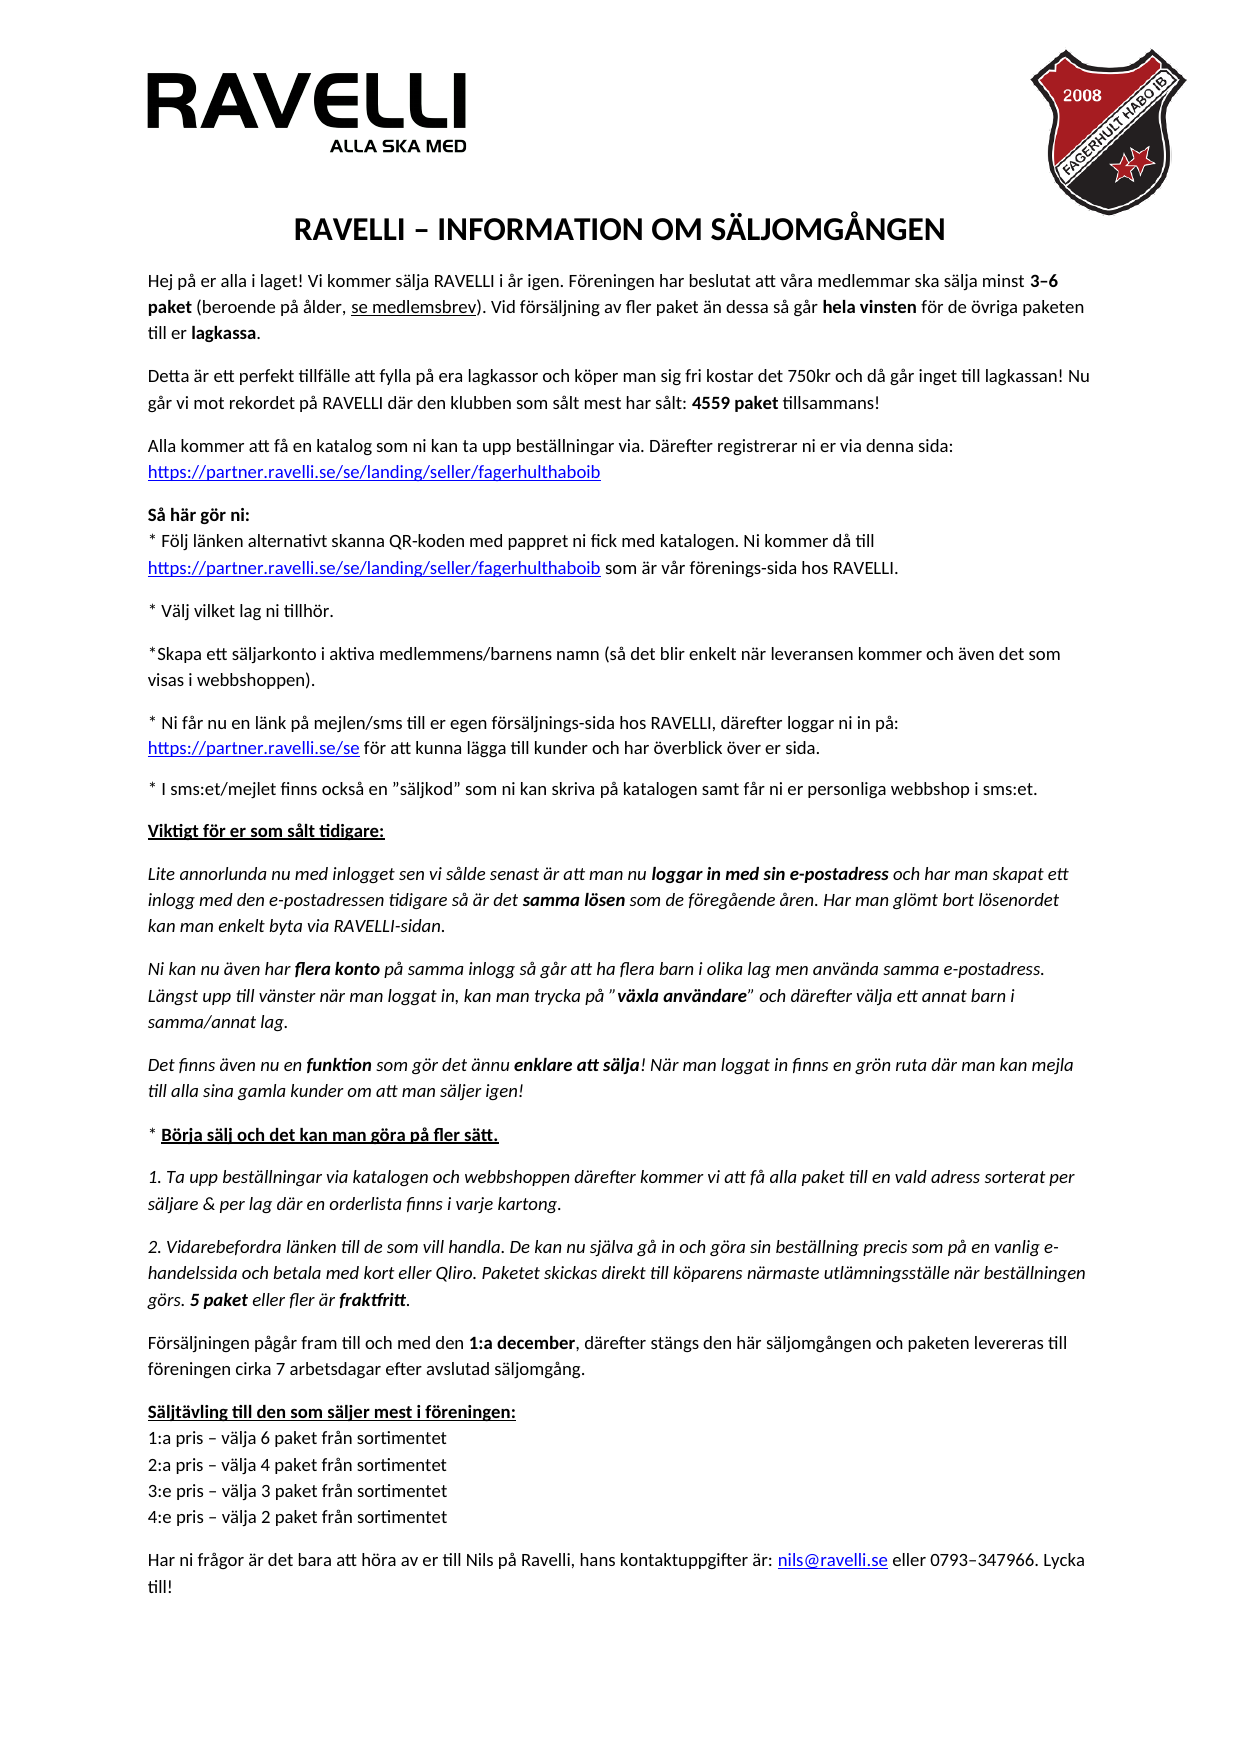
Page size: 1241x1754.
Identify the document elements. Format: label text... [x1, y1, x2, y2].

text 2. Vidarebefordra länken till de som vill handla. De kan nu själva gå in och göra sin beställning precis som på en vanlig e-handelssida och betala med kort eller Qliro. Paketet skickas direkt till köparens närmaste utlämningsställe när beställningen görs. 5 paket eller fler är fraktfritt. [148, 1235, 1093, 1311]
text Försäljningen pågår fram till och med den 1:a december, därefter stängs den här säljomgången och paketen levereras till föreningen cirka 7 arbetsdagar efter avslutad säljomgång. [148, 1331, 1093, 1380]
text 1. Ta upp beställningar via katalogen och webbshoppen därefter kommer vi att få alla paket till en vald adress sorterat per säljare & per lag där en orderlista finns i varje kartong. [148, 1166, 1093, 1215]
text RAVELLI – INFORMATION OM SÄLJOMGÅNGEN [148, 208, 1093, 249]
picture [147, 73, 467, 156]
text * Ni får nu en länk på mejlen/sms till er egen försäljnings-sida hos RAVELLI, därefter loggar ni in på: https://partner.ravelli.se/se för att kunna lägga till kunder och har överblick över er sida. [148, 711, 1093, 759]
text Hej på er alla i laget! Vi kommer sälja RAVELLI i år igen. Föreningen har beslutat att våra medlemmar ska sälja minst 3–6 paket (beroende på ålder, se medlemsbrev). Vid försäljning av fler paket än dessa så går hela vinsten för de övriga paketen till er lagkassa. [148, 269, 1093, 344]
text * I sms:et/mejlet finns också en ”säljkod” som ni kan skriva på katalogen samt får ni er personliga webbshop i sms:et. [148, 777, 1093, 800]
text Så här gör ni: * Följ länken alternativt skanna QR-koden med pappret ni fick med katalogen. Ni kommer då till https://partner.ravelli.se/se/landing/seller/fagerhulthaboib som är vår förenings-sida hos RAVELLI. [148, 503, 1093, 579]
text * Välj vilket lag ni tillhör. [148, 599, 1093, 622]
text Ni kan nu även har flera konto på samma inlogg så går att ha flera barn i olika lag men använda samma e-postadress. Längst upp till vänster när man loggat in, kan man trycka på ”växla användare” och därefter välja ett annat barn i samma/annat lag. [148, 958, 1093, 1033]
text * Börja sälj och det kan man göra på fler sätt. [148, 1123, 1093, 1146]
text Det finns även nu en funktion som gör det ännu enklare att sälja! När man loggat in finns en grön ruta där man kan mejla till alla sina gamla kunder om att man säljer igen! [148, 1053, 1093, 1103]
text Alla kommer att få en katalog som ni kan ta upp beställningar via. Därefter registrerar ni er via denna sida: https://partner.ravelli.se/se/landing/seller/fagerhulthaboib [148, 434, 1093, 483]
text *Skapa ett säljarkonto i aktiva medlemmens/barnens namn (så det blir enkelt när leveransen kommer och även det som visas i webbshoppen). [148, 642, 1093, 691]
text Har ni frågor är det bara att höra av er till Nils på Ravelli, hans kontaktuppgifter är: nils@ravelli.se eller 0793–347966. Lycka till! [148, 1549, 1093, 1598]
text Lite annorlunda nu med inlogget sen vi sålde senast är att man nu loggar in med sin e-postadress och har man skapat ett inlogg med den e-postadressen tidigare så är det samma lösen som de föregående åren. Har man glömt bort lösenordet kan man enkelt byta via RAVELLI-sidan. [148, 862, 1093, 937]
text Säljtävling till den som säljer mest i föreningen: 1:a pris – välja 6 paket från sortimentet 2:a pris – välja 4 paket från sortimentet 3:e pris – välja 3 paket från sortimentet 4:e pris – välja 2 paket från sortimentet [148, 1400, 1093, 1528]
picture [1028, 47, 1188, 216]
text Detta är ett perfekt tillfälle att fylla på era lagkassor och köper man sig fri kostar det 750kr och då går inget till lagkassan! Nu går vi mot rekordet på RAVELLI där den klubben som sålt mest har sålt: 4559 paket tillsammans! [148, 364, 1093, 414]
text Viktigt för er som sålt tidigare: [148, 819, 1093, 842]
